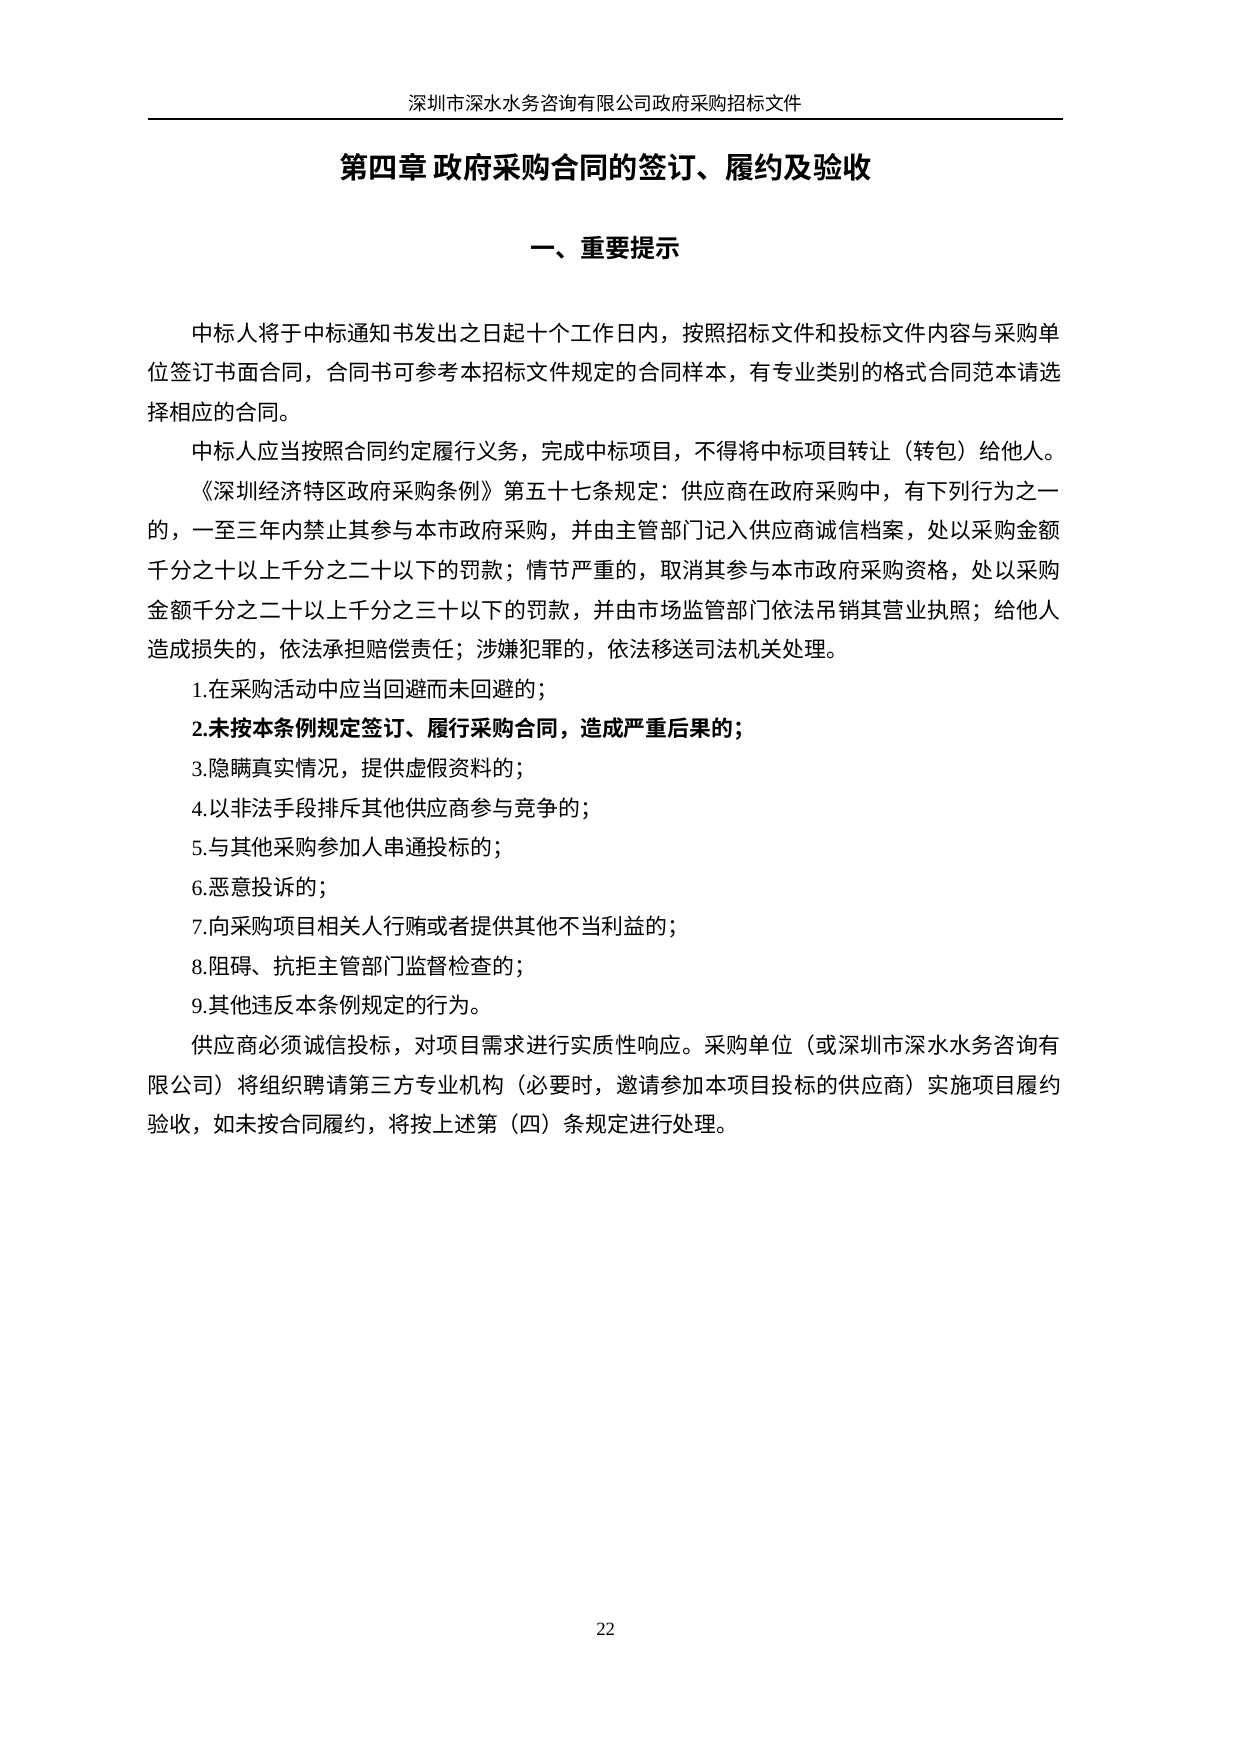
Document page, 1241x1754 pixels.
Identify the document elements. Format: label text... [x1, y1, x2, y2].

text 6.恶意投诉的； [148, 870, 1063, 901]
text 第四章 政府采购合同的签订、履约及验收 [148, 144, 1063, 187]
text 4.以非法手段排斥其他供应商参与竞争的； [148, 791, 1063, 822]
text 8.阻碍、抗拒主管部门监督检查的； [148, 949, 1063, 981]
text 5.与其他采购参加人串通投标的； [148, 830, 1063, 862]
text 3.隐瞒真实情况，提供虚假资料的； [148, 751, 1063, 783]
text 1.在采购活动中应当回避而未回避的； [148, 672, 1063, 703]
text 《深圳经济特区政府采购条例》第五十七条规定：供应商在政府采购中，有下列行为之一的，一至三年内禁止其参与本市政府采购，并由主管部门记入供应商诚信档案，处以采购金额千分之十以上千分之二十以下的罚款；情节严重的，取消其参与本市政府采购资格，处以采购金额千分之二十以上千分之三十以下的罚款，并由市场监管部门依法吊销其营业执照；给他人造成损失的，依法承担赔偿责任；涉嫌犯罪的，依法移送司法机关处理。 [148, 474, 1063, 664]
text 中标人应当按照合同约定履行义务，完成中标项目，不得将中标项目转让（转包）给他人。 [148, 434, 1063, 466]
text 中标人将于中标通知书发出之日起十个工作日内，按照招标文件和投标文件内容与采购单位签订书面合同，合同书可参考本招标文件规定的合同样本，有专业类别的格式合同范本请选择相应的合同。 [148, 316, 1063, 426]
text 一、重要提示 [148, 228, 1063, 265]
text 7.向采购项目相关人行贿或者提供其他不当利益的； [148, 909, 1063, 941]
text 9.其他违反本条例规定的行为。 [148, 988, 1063, 1020]
text 供应商必须诚信投标，对项目需求进行实质性响应。采购单位（或深圳市深水水务咨询有限公司）将组织聘请第三方专业机构（必要时，邀请参加本项目投标的供应商）实施项目履约验收，如未按合同履约，将按上述第（四）条规定进行处理。 [148, 1028, 1063, 1139]
text 2.未按本条例规定签订、履行采购合同，造成严重后果的； [148, 711, 1063, 743]
